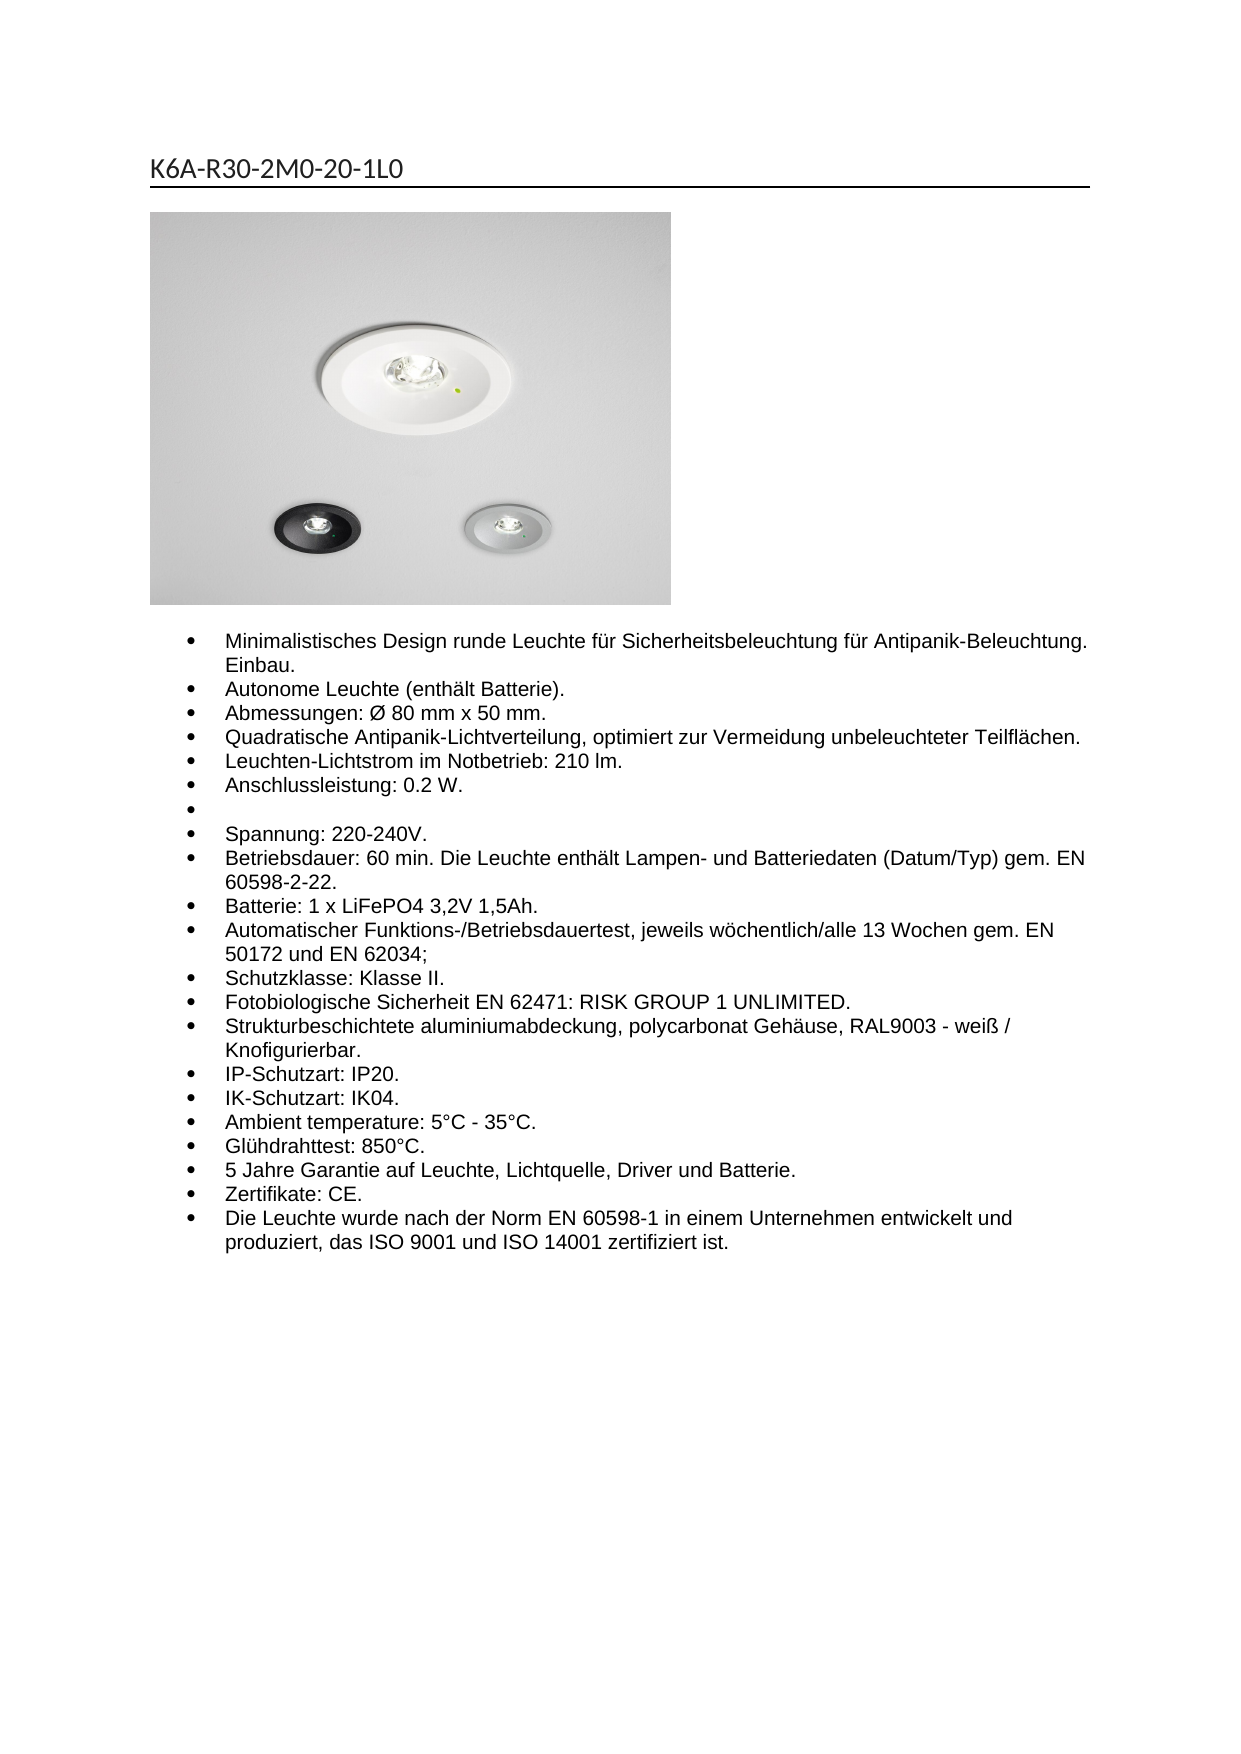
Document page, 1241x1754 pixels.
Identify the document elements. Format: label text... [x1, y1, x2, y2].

list IP-Schutzart: IP20. [187, 1062, 1090, 1086]
list Glühdrahttest: 850°C. [187, 1134, 1090, 1158]
list IK-Schutzart: IK04. [187, 1086, 1090, 1110]
list Spannung: 220-240V. [187, 821, 1090, 846]
list Abmessungen: Ø 80 mm x 50 mm. [187, 701, 1090, 725]
list Batterie: 1 x LiFePO4 3,2V 1,5Ah. [187, 893, 1090, 918]
list Quadratische Antipanik-Lichtverteilung, optimiert zur Vermeidung unbeleuchteter Teilflächen. [187, 725, 1090, 749]
list Zertifikate: CE. [187, 1182, 1090, 1206]
list Betriebsdauer: 60 min. Die Leuchte enthält Lampen- und Batteriedaten (Datum/Typ) gem. EN 60598-2-22. [187, 846, 1090, 893]
text K6A-R30-2M0-20-1L0 [150, 150, 1090, 186]
list Autonome Leuchte (enthält Batterie). [187, 677, 1090, 701]
list Minimalistisches Design runde Leuchte für Sicherheitsbeleuchtung für Antipanik-Beleuchtung. Einbau. [187, 629, 1090, 677]
list Ambient temperature: 5°C - 35°C. [187, 1110, 1090, 1134]
list Fotobiologische Sicherheit EN 62471: RISK GROUP 1 UNLIMITED. [187, 990, 1090, 1014]
list 5 Jahre Garantie auf Leuchte, Lichtquelle, Driver und Batterie. [187, 1158, 1090, 1182]
list Automatischer Funktions-/Betriebsdauertest, jeweils wöchentlich/alle 13 Wochen gem. EN 50172 und EN 62034; [187, 918, 1090, 966]
list Schutzklasse: Klasse II. [187, 966, 1090, 990]
list Strukturbeschichtete aluminiumabdeckung, polycarbonat Gehäuse, RAL9003 - weiß / Knofigurierbar. [187, 1014, 1090, 1062]
list Die Leuchte wurde nach der Norm EN 60598-1 in einem Unternehmen entwickelt und produziert, das ISO 9001 und ISO 14001 zertifiziert ist. [187, 1206, 1090, 1254]
list Anschlussleistung: 0.2 W. [187, 773, 1090, 797]
list Leuchten-Lichtstrom im Notbetrieb: 210 lm. [187, 749, 1090, 773]
picture [150, 212, 671, 605]
